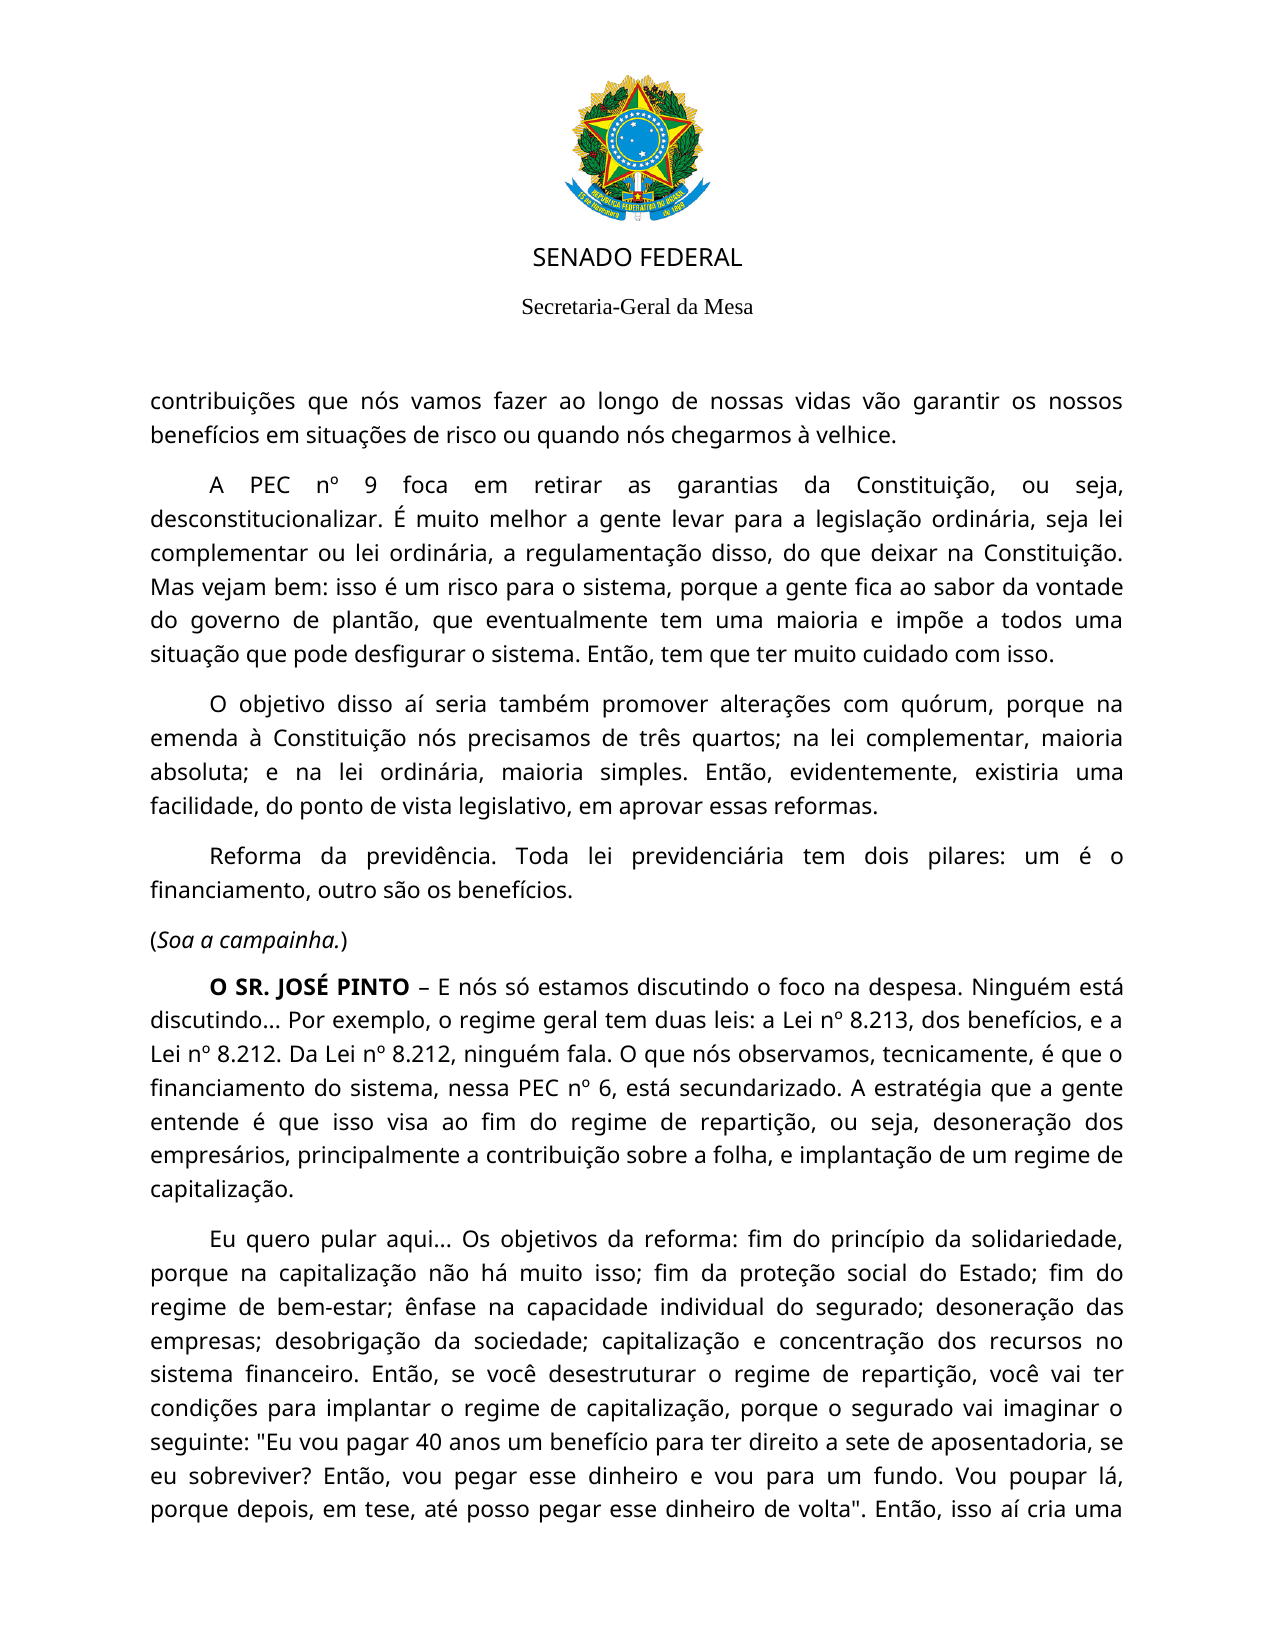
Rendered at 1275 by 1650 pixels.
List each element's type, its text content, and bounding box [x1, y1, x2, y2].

text O SR. JOSÉ PINTO – E nós só estamos discutindo o foco na despesa. Ninguém está discutindo... Por exemplo, o regime geral tem duas leis: a Lei nº 8.213, dos benefícios, e a Lei nº 8.212. Da Lei nº 8.212, ninguém fala. O que nós observamos, tecnicamente, é que o financiamento do sistema, nessa PEC nº 6, está secundarizado. A estratégia que a gente entende é que isso visa ao fim do regime de repartição, ou seja, desoneração dos empresários, principalmente a contribuição sobre a folha, e implantação de um regime de capitalização. [150, 970, 1125, 1204]
text (Soa a campainha.) [150, 924, 1125, 955]
text Reforma da previdência. Toda lei previdenciária tem dois pilares: um é o financiamento, outro são os benefícios. [150, 840, 1125, 905]
text O objetivo disso aí seria também promover alterações com quórum, porque na emenda à Constituição nós precisamos de três quartos; na lei complementar, maioria absoluta; e na lei ordinária, maioria simples. Então, evidentemente, existiria uma facilidade, do ponto de vista legislativo, em aprovar essas reformas. [150, 688, 1125, 821]
text A PEC nº 9 foca em retirar as garantias da Constituição, ou seja, desconstitucionalizar. É muito melhor a gente levar para a legislação ordinária, seja lei complementar ou lei ordinária, a regulamentação disso, do que deixar na Constituição. Mas vejam bem: isso é um risco para o sistema, porque a gente fica ao sabor da vontade do governo de plantão, que eventualmente tem uma maioria e impõe a todos uma situação que pode desfigurar o sistema. Então, tem que ter muito cuidado com isso. [150, 469, 1125, 669]
picture [564, 75, 711, 221]
